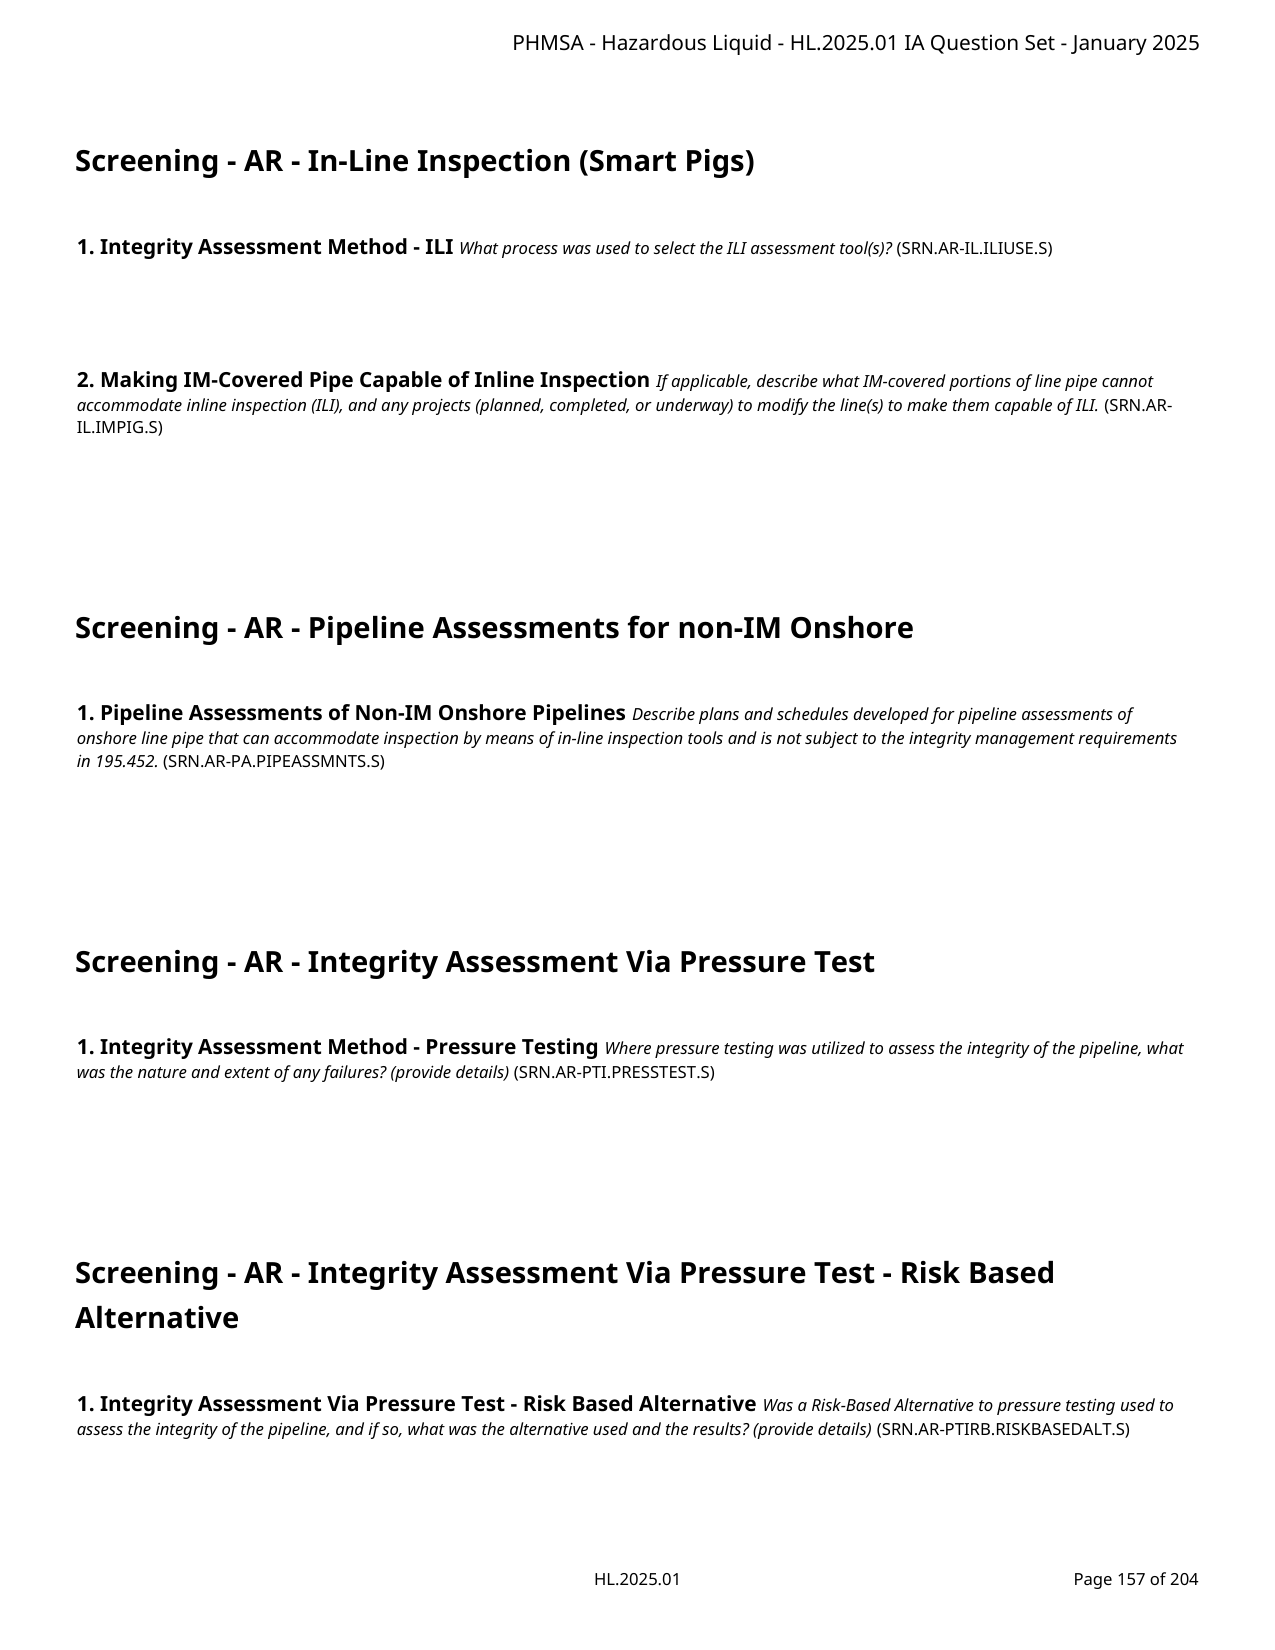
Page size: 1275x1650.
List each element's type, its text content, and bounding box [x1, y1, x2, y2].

text Screening - AR - Integrity Assessment Via Pressure Test [75, 941, 1200, 981]
table_header [75, 1002, 1200, 1158]
text Screening - AR - In-Line Inspection (Smart Pigs) [75, 141, 1200, 180]
text Screening - AR - Integrity Assessment Via Pressure Test - Risk Based Alternative [75, 1252, 1200, 1337]
table_header [75, 1359, 1200, 1514]
table_header [75, 202, 1200, 335]
table_header [75, 669, 1200, 847]
text Screening - AR - Pipeline Assessments for non-IM Onshore [75, 607, 1200, 647]
table_header [75, 335, 1200, 513]
